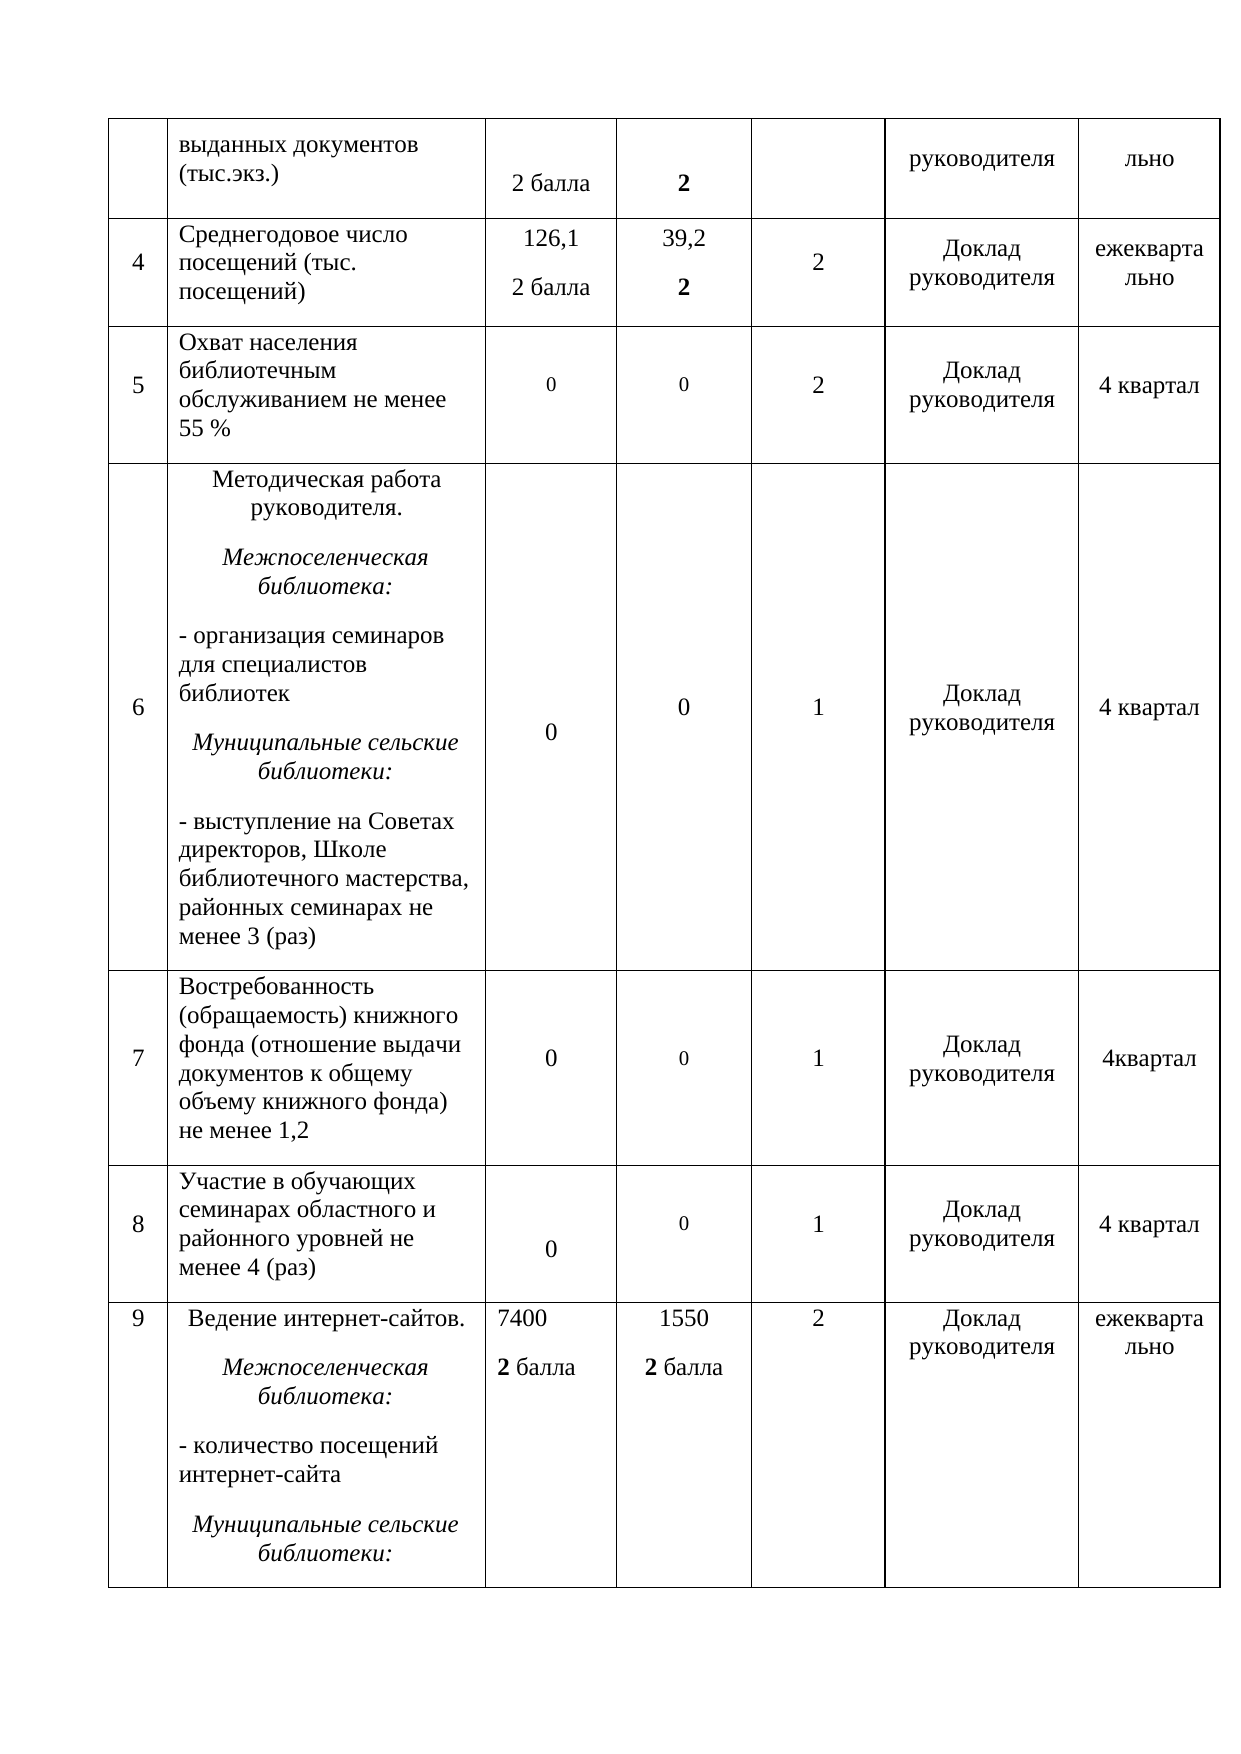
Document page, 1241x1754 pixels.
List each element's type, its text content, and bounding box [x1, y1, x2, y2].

table_cell Доклад руководителя [886, 1166, 1078, 1302]
table_cell 0 [617, 1166, 751, 1302]
table_cell 39,2 2 [617, 219, 751, 326]
table_cell 0 [617, 327, 751, 463]
table_cell 0 [617, 464, 751, 970]
table_cell 1 [752, 971, 884, 1165]
table_cell ежеквартально [1079, 219, 1219, 326]
table_cell 1 [752, 1166, 884, 1302]
table_cell 4 [109, 219, 167, 326]
table_cell Доклад руководителя [886, 464, 1078, 970]
table_cell 4 квартал [1079, 464, 1219, 970]
table_cell Доклад руководителя [886, 327, 1078, 463]
table_cell 2 [752, 327, 884, 463]
table_cell Доклад руководителя [886, 219, 1078, 326]
table_cell Охват населения библиотечным обслуживанием не менее 55 % [168, 327, 485, 463]
table_cell Доклад руководителя [886, 971, 1078, 1165]
table_cell 2 [752, 219, 884, 326]
table_cell 4 квартал [1079, 1166, 1219, 1302]
table_cell 0 [486, 327, 616, 463]
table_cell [168, 1303, 485, 1587]
table_cell 0 [486, 1166, 616, 1302]
table_cell Доклад руководителя [886, 1303, 1078, 1587]
table_cell 0 [486, 971, 616, 1165]
table_cell 1550 2 балла [617, 1303, 751, 1587]
table_cell 4 квартал [1079, 327, 1219, 463]
table_cell 0 [486, 464, 616, 970]
table_cell 3 [109, 119, 167, 218]
table_cell 73,7 2 [617, 119, 751, 218]
table_cell 0 [617, 971, 751, 1165]
table_cell 5 [109, 327, 167, 463]
table_cell ежеквартально [1079, 1303, 1219, 1587]
table_cell 4квартал [1079, 971, 1219, 1165]
table_cell 126,1 2 балла [486, 219, 616, 326]
table_cell ежеквартально [1079, 119, 1219, 218]
table_cell Методическая работа руководителя. Межпоселенческая библиотека: - организация семинаров для специалистов библиотек Муниципальные сельские библиотеки: - выступление на Советах директоров, Школе библиотечного мастерства, районных семинарах не менее 3 (раз) [168, 464, 485, 970]
table_cell 8 [109, 1166, 167, 1302]
table_cell Участие в обучающих семинарах областного и районного уровней не менее 4 (раз) [168, 1166, 485, 1302]
table_cell 2 [752, 119, 884, 218]
table_cell 2 [752, 1303, 884, 1587]
table_cell Доклад руководителя [886, 119, 1078, 218]
table_cell 7400 2 балла [486, 1303, 616, 1587]
table_cell 6 [109, 464, 167, 970]
table_cell Среднегодовое число посещений (тыс. посещений) [168, 219, 485, 326]
table_cell Востребованность (обращаемость) книжного фонда (отношение выдачи документов к общему объему книжного фонда) не менее 1,2 [168, 971, 485, 1165]
table_cell 1 [752, 464, 884, 970]
table_cell 291,4 2 балла [486, 119, 616, 218]
table_cell 9 [109, 1303, 167, 1587]
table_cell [168, 119, 485, 218]
table_cell 7 [109, 971, 167, 1165]
